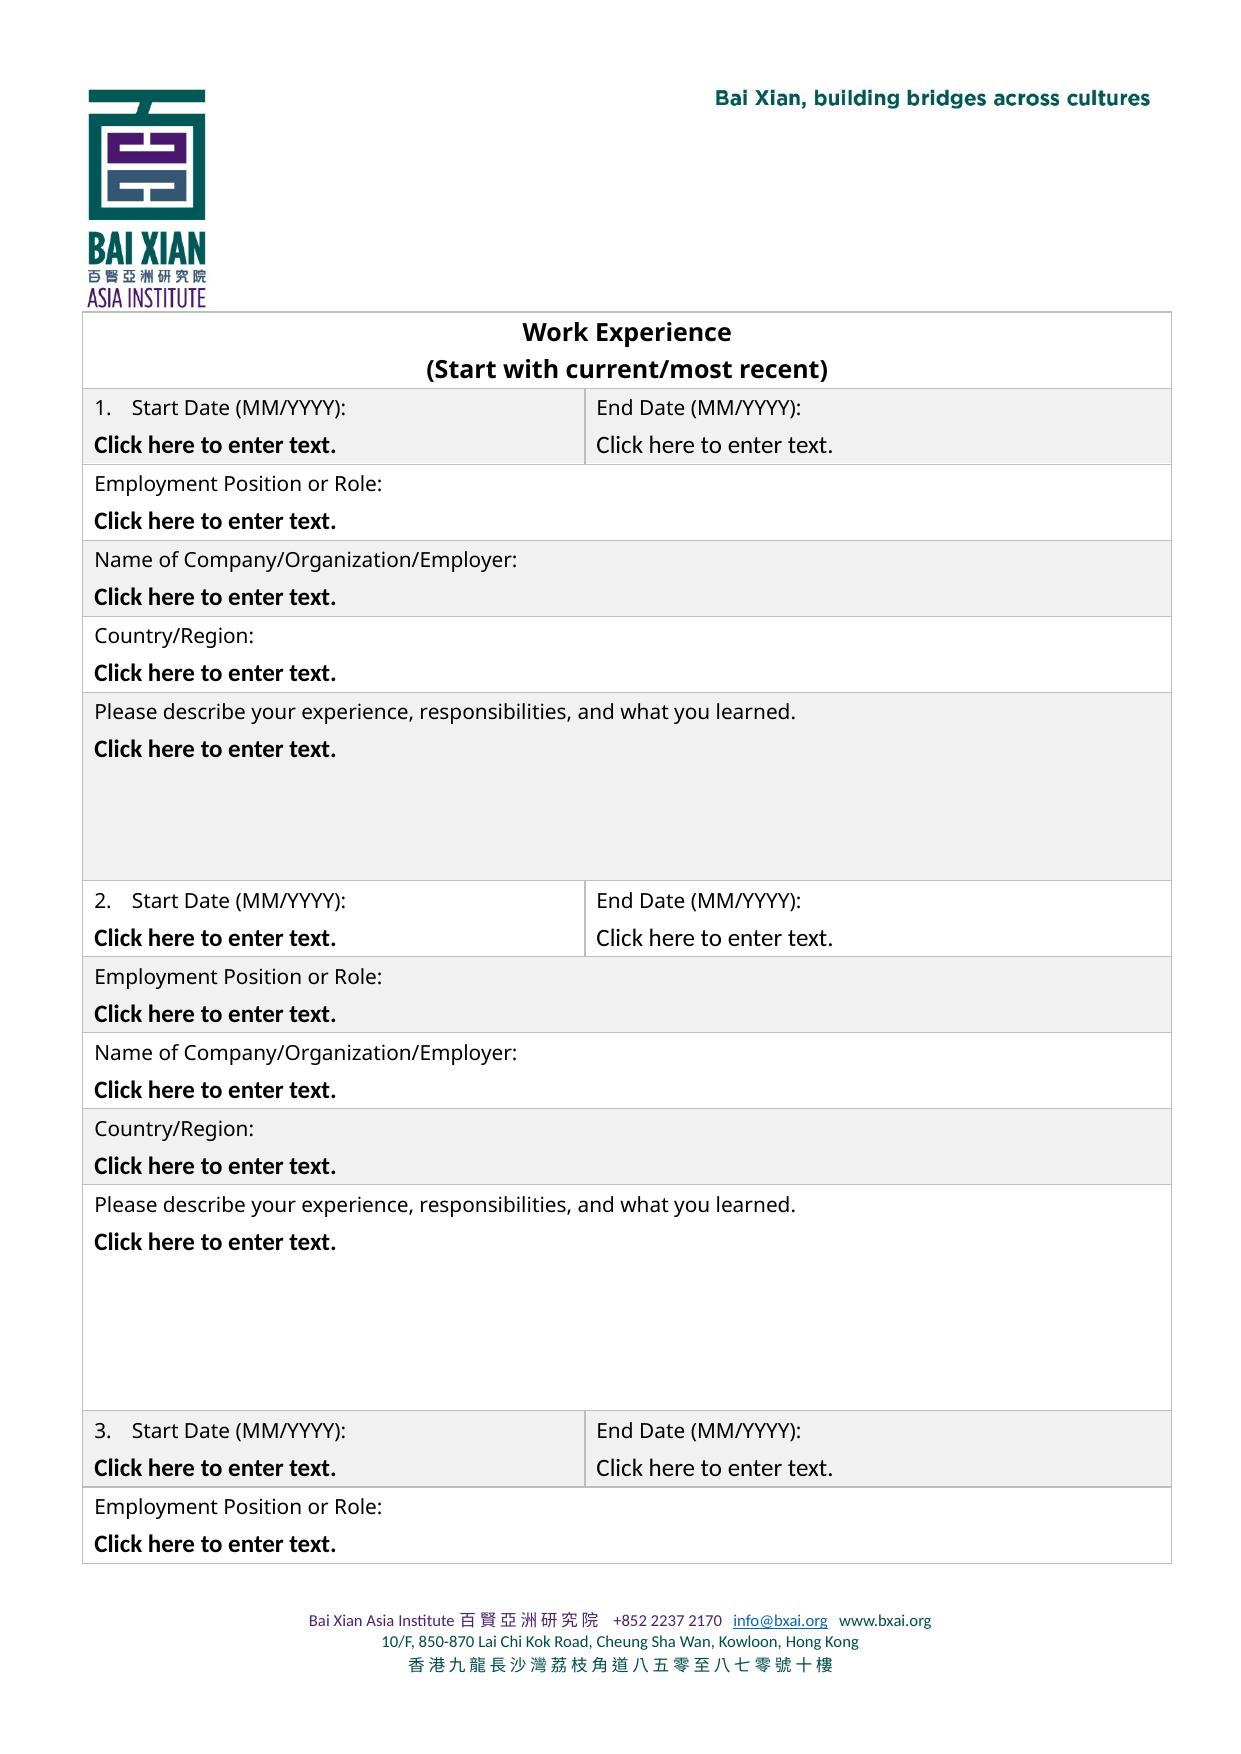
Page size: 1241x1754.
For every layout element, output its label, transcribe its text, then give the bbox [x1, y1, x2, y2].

table_cell Country/Region: [83, 617, 1171, 692]
table_cell Employment Position or Role: [83, 1488, 1171, 1562]
table_cell Start Date (MM/YYYY): [83, 389, 584, 463]
table_cell Name of Company/Organization/Employer: [83, 1033, 1171, 1108]
picture [0, 1, 1238, 312]
table_cell Start Date (MM/YYYY): [83, 1411, 584, 1486]
table_cell Please describe your experience, responsibilities, and what you learned. [83, 1185, 1171, 1410]
table_cell Start Date (MM/YYYY): [83, 881, 584, 956]
table_cell Employment Position or Role: [83, 957, 1171, 1032]
table_cell End Date (MM/YYYY): [586, 881, 1171, 956]
table_cell End Date (MM/YYYY): [586, 389, 1171, 463]
table_cell Country/Region: [83, 1109, 1171, 1184]
table_cell Employment Position or Role: [83, 465, 1171, 539]
table_cell Name of Company/Organization/Employer: [83, 541, 1171, 616]
table_cell Please describe your experience, responsibilities, and what you learned. [83, 693, 1171, 880]
table_cell End Date (MM/YYYY): [586, 1411, 1171, 1486]
table_header Work Experience (Start with current/most recent) [83, 313, 1171, 387]
